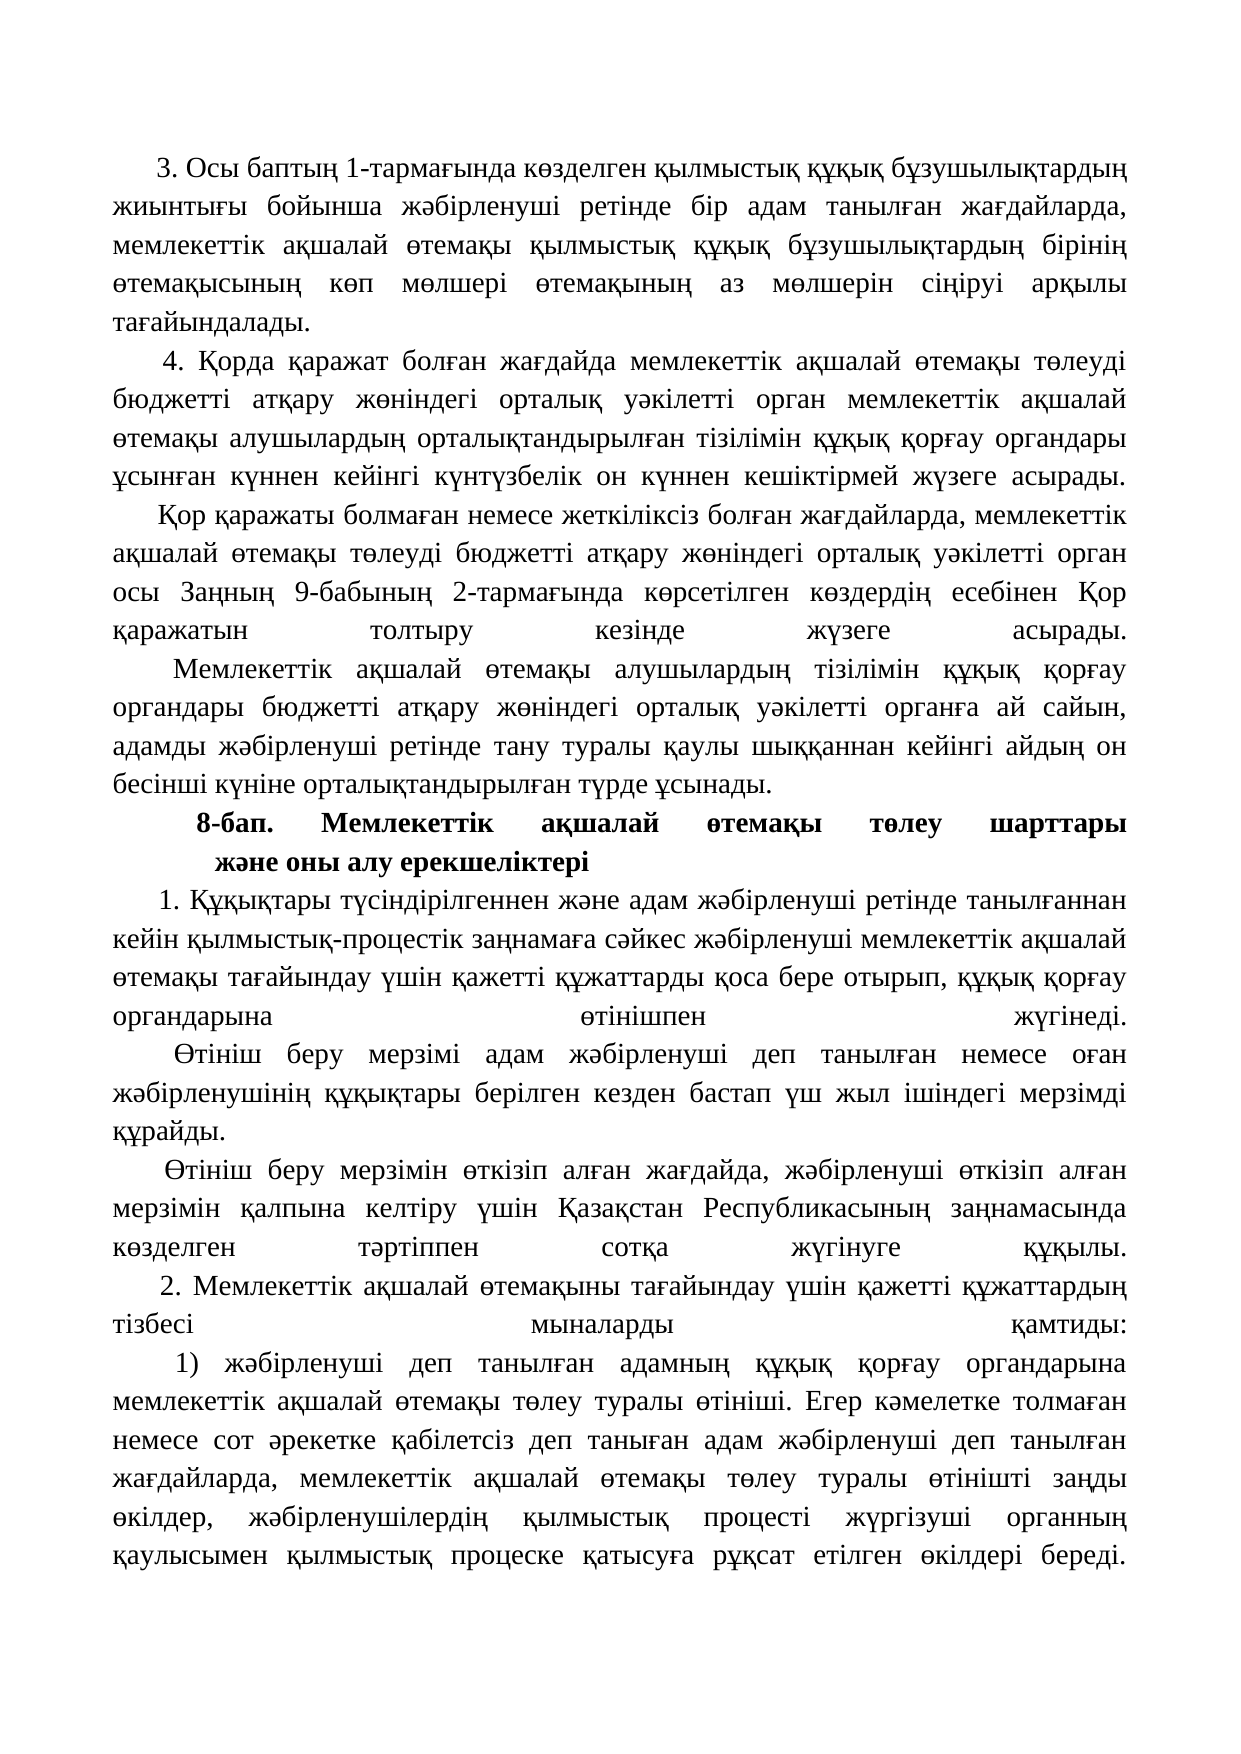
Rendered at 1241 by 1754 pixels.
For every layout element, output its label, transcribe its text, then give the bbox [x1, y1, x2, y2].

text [112, 150, 1128, 800]
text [112, 882, 1128, 1571]
text 8-бап. Мемлекеттік ақшалай өтемақы төлеу шарттары және оны алу ерекшеліктері [112, 805, 1128, 877]
